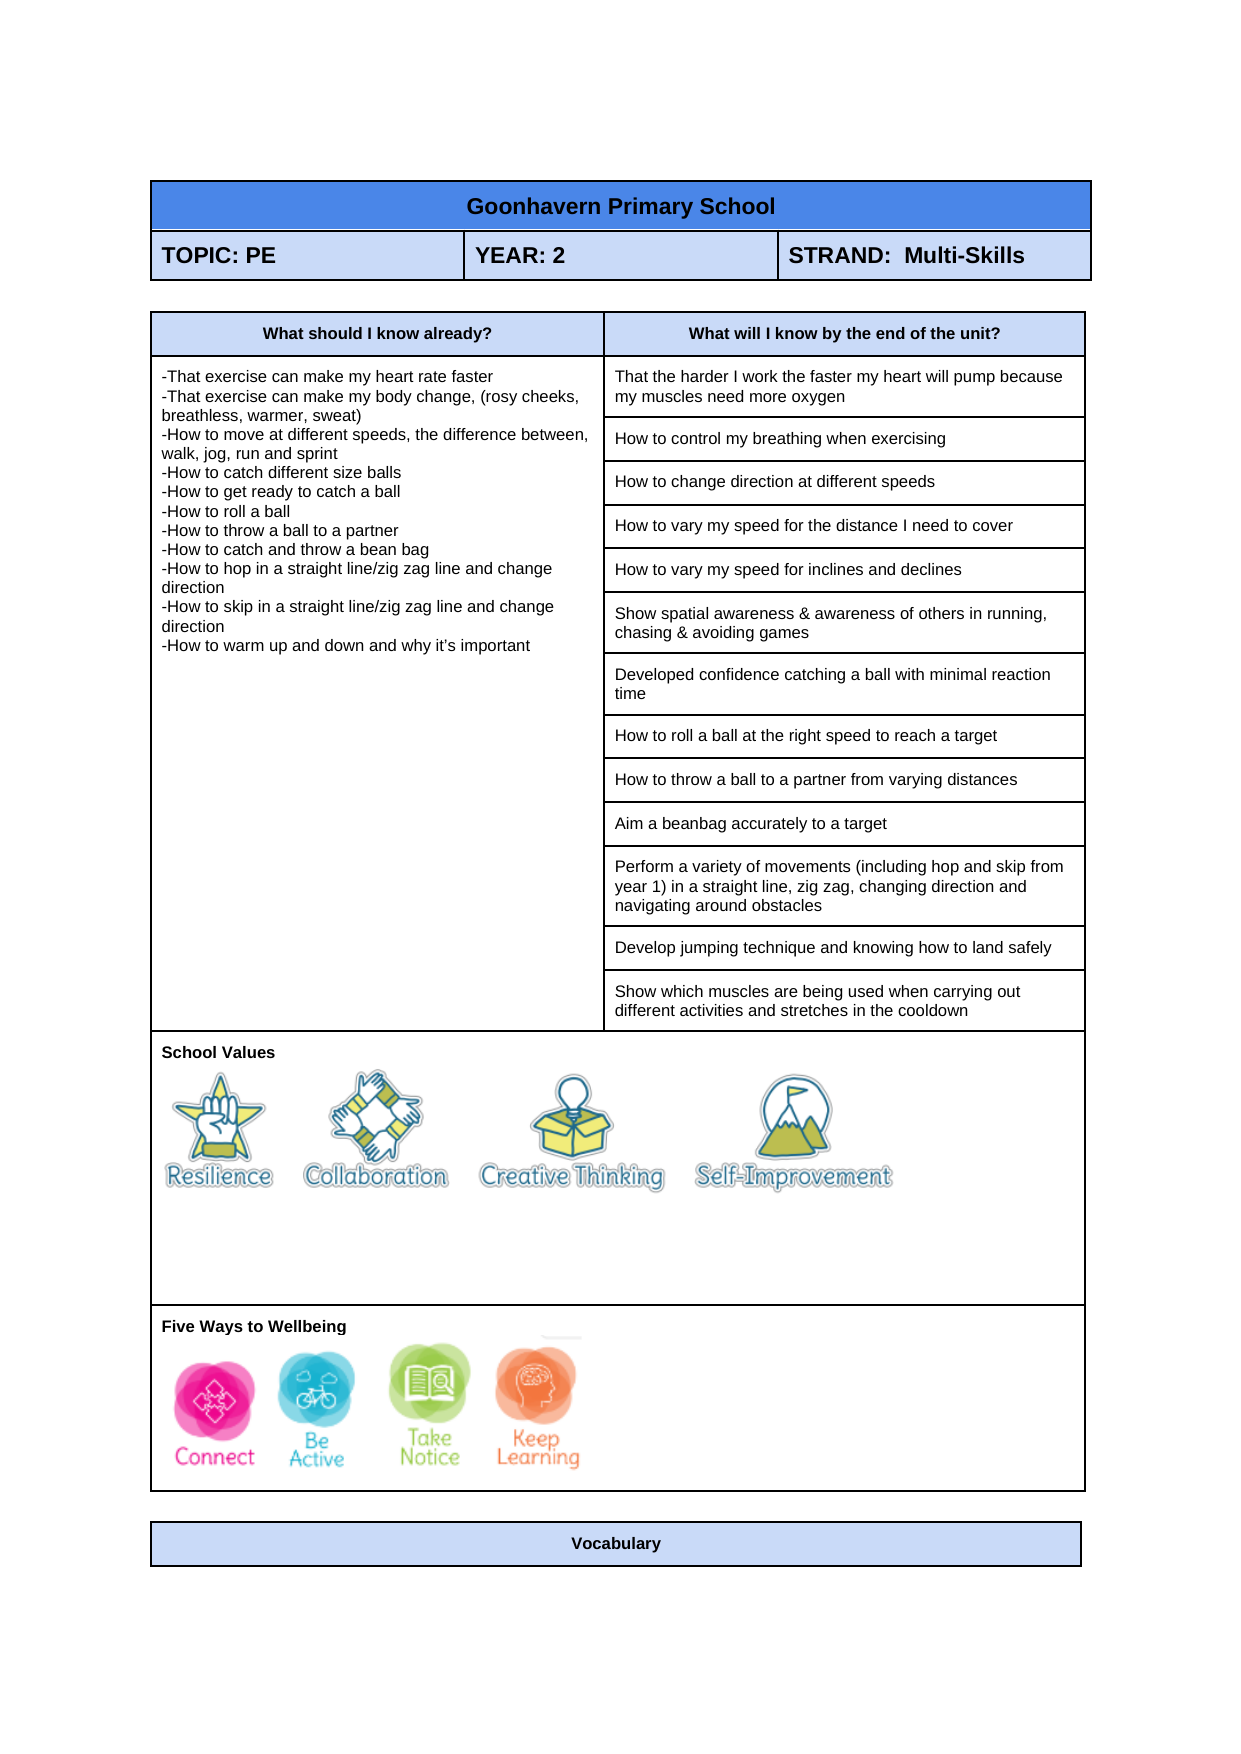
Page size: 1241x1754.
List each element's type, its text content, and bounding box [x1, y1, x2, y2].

table_cell Aim a beanbag accurately to a target [605, 803, 1084, 845]
table_header What will I know by the end of the unit? [605, 313, 1084, 355]
table_cell STRAND: Multi-Skills [779, 232, 1090, 279]
table_cell How to roll a ball at the right speed to reach a target [605, 716, 1084, 757]
table_cell Developed confidence catching a ball with minimal reaction time [605, 654, 1084, 713]
table_cell Five Ways to Wellbeing [152, 1306, 1084, 1490]
table_cell How to vary my speed for inclines and declines [605, 549, 1084, 591]
table_cell -That exercise can make my heart rate faster -That exercise can make my body change, (rosy cheeks, breathless, warmer, sweat) -How to move at different speeds, the difference between, walk, jog, run and sprint -How to catch different size balls -How to get ready to catch a ball -How to roll a ball -How to throw a ball to a partner -How to catch and throw a bean bag -How to hop in a straight line/zig zag line and change direction -How to skip in a straight line/zig zag line and change direction -How to warm up and down and why it’s important [152, 357, 603, 1030]
table_cell That the harder I work the faster my heart will pump because my muscles need more oxygen [605, 357, 1084, 416]
table_cell How to change direction at different speeds [605, 462, 1084, 503]
table_cell Show spatial awareness & awareness of others in running, chasing & avoiding games [605, 593, 1084, 652]
table_cell How to throw a ball to a partner from varying distances [605, 759, 1084, 801]
picture [161, 1335, 582, 1480]
table_cell Show which muscles are being used when carrying out different activities and stretches in the cooldown [605, 971, 1084, 1030]
table_cell How to vary my speed for the distance I need to cover [605, 506, 1084, 547]
table_header Goonhavern Primary School [152, 182, 1090, 229]
table_cell TOPIC: PE [152, 232, 463, 279]
table_header Vocabulary [152, 1523, 1080, 1565]
picture [161, 1061, 915, 1211]
table_cell YEAR: 2 [465, 232, 777, 279]
table_cell School Values [152, 1032, 1084, 1304]
table_cell Perform a variety of movements (including hop and skip from year 1) in a straight line, zig zag, changing direction and navigating around obstacles [605, 847, 1084, 925]
table_cell How to control my breathing when exercising [605, 418, 1084, 460]
table_cell Develop jumping technique and knowing how to land safely [605, 927, 1084, 969]
table_header What should I know already? [152, 313, 603, 355]
